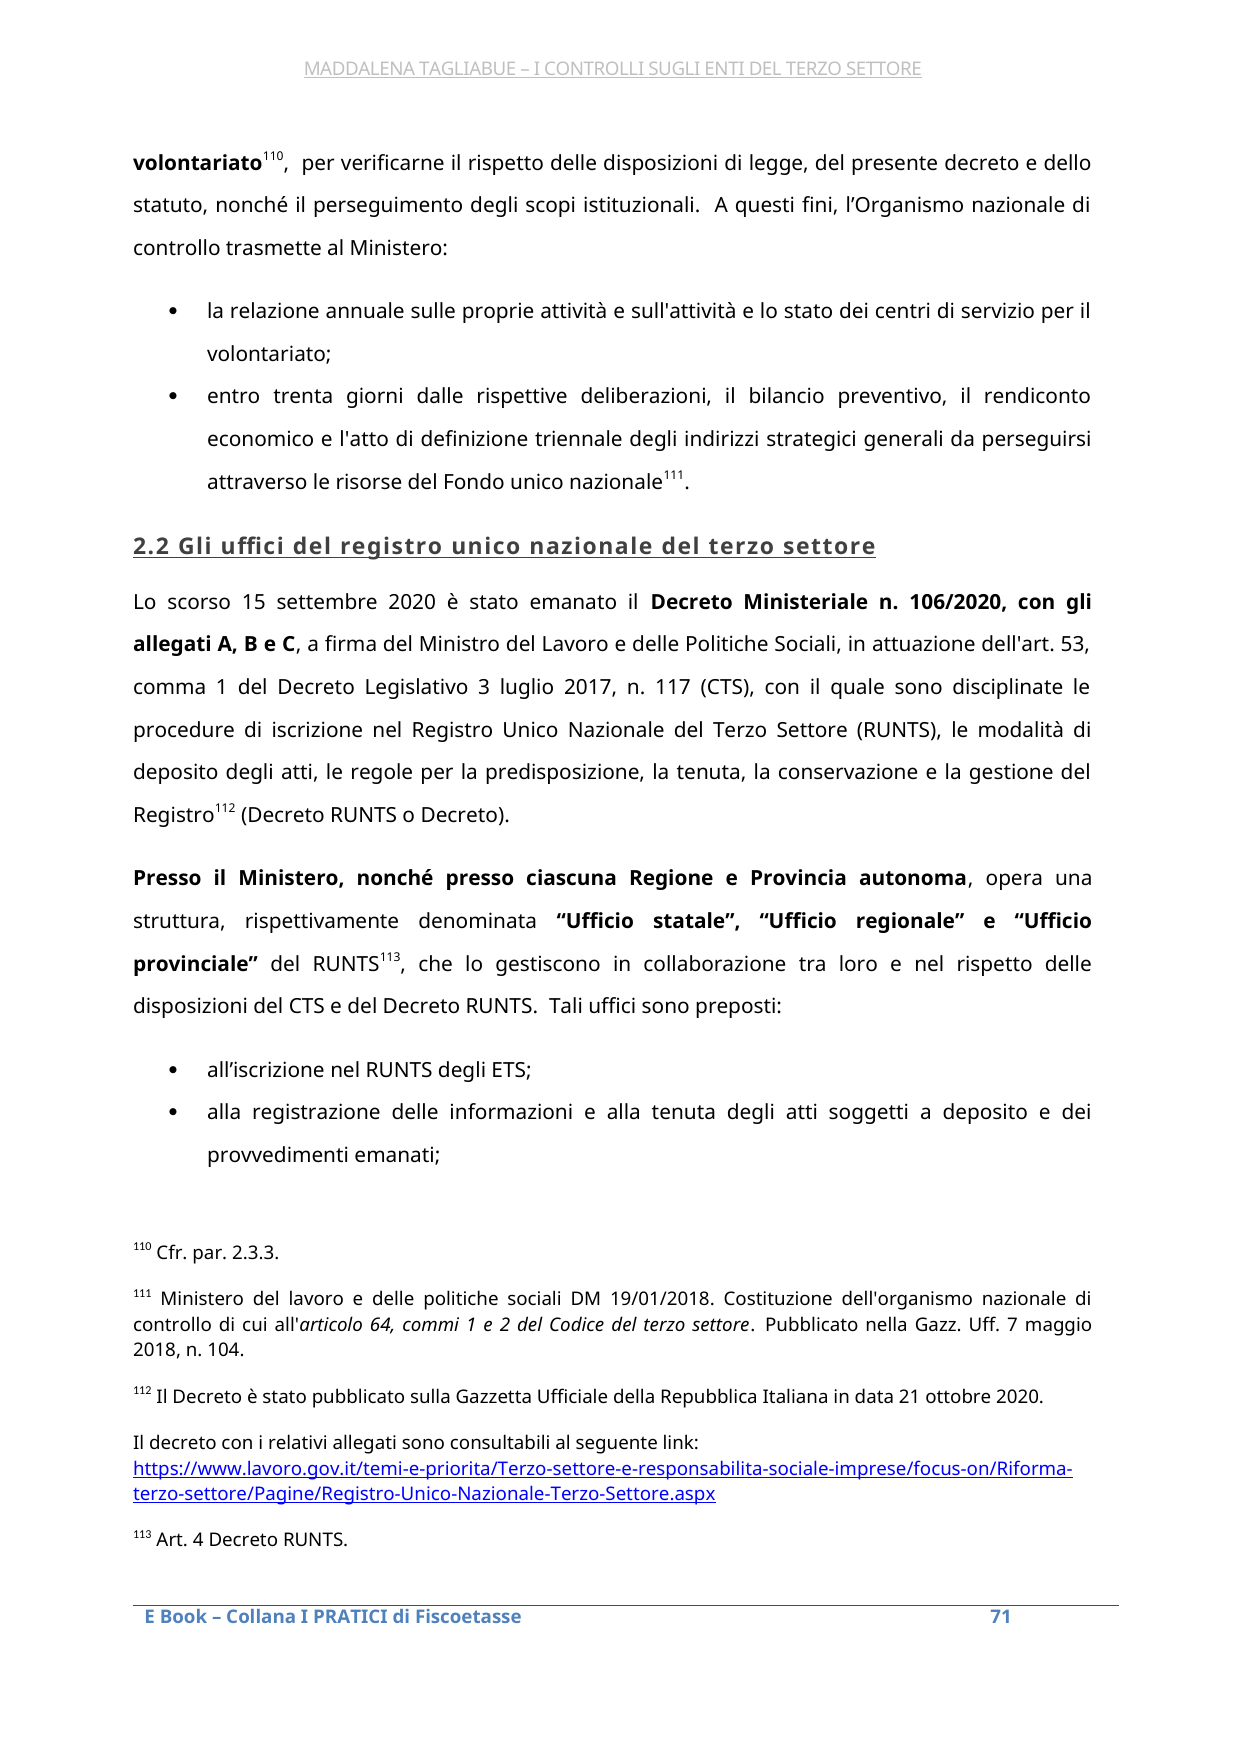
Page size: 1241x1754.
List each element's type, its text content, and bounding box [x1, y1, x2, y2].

list alla registrazione delle informazioni e alla tenuta degli atti soggetti a deposito e dei provvedimenti emanati; [169, 1097, 1092, 1168]
subtitle 2.2 Gli uffici del registro unico nazionale del terzo settore [133, 530, 1092, 561]
list entro trenta giorni dalle rispettive deliberazioni, il bilancio preventivo, il rendiconto economico e l'atto di definizione triennale degli indirizzi strategici generali da perseguirsi attraverso le risorse del Fondo unico nazionale. [169, 382, 1092, 495]
list all’iscrizione nel RUNTS degli ETS; [169, 1055, 1092, 1083]
text Presso il Ministero, nonché presso ciascuna Regione e Provincia autonoma, opera una struttura, rispettivamente denominata “Ufficio statale”, “Ufficio regionale” e “Ufficio provinciale” del RUNTS, che lo gestiscono in collaborazione tra loro e nel rispetto delle disposizioni del CTS e del Decreto RUNTS. Tali uffici sono preposti: [133, 863, 1092, 1020]
list la relazione annuale sulle proprie attività e sull'attività e lo stato dei centri di servizio per il volontariato; [169, 296, 1092, 367]
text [133, 148, 1092, 261]
text Lo scorso 15 settembre 2020 è stato emanato il Decreto Ministeriale n. 106/2020, con gli allegati A, B e C, a firma del Ministro del Lavoro e delle Politiche Sociali, in attuazione dell'art. 53, comma 1 del Decreto Legislativo 3 luglio 2017, n. 117 (CTS), con il quale sono disciplinate le procedure di iscrizione nel Registro Unico Nazionale del Terzo Settore (RUNTS), le modalità di deposito degli atti, le regole per la predisposizione, la tenuta, la conservazione e la gestione del Registro (Decreto RUNTS o Decreto). [133, 587, 1092, 828]
